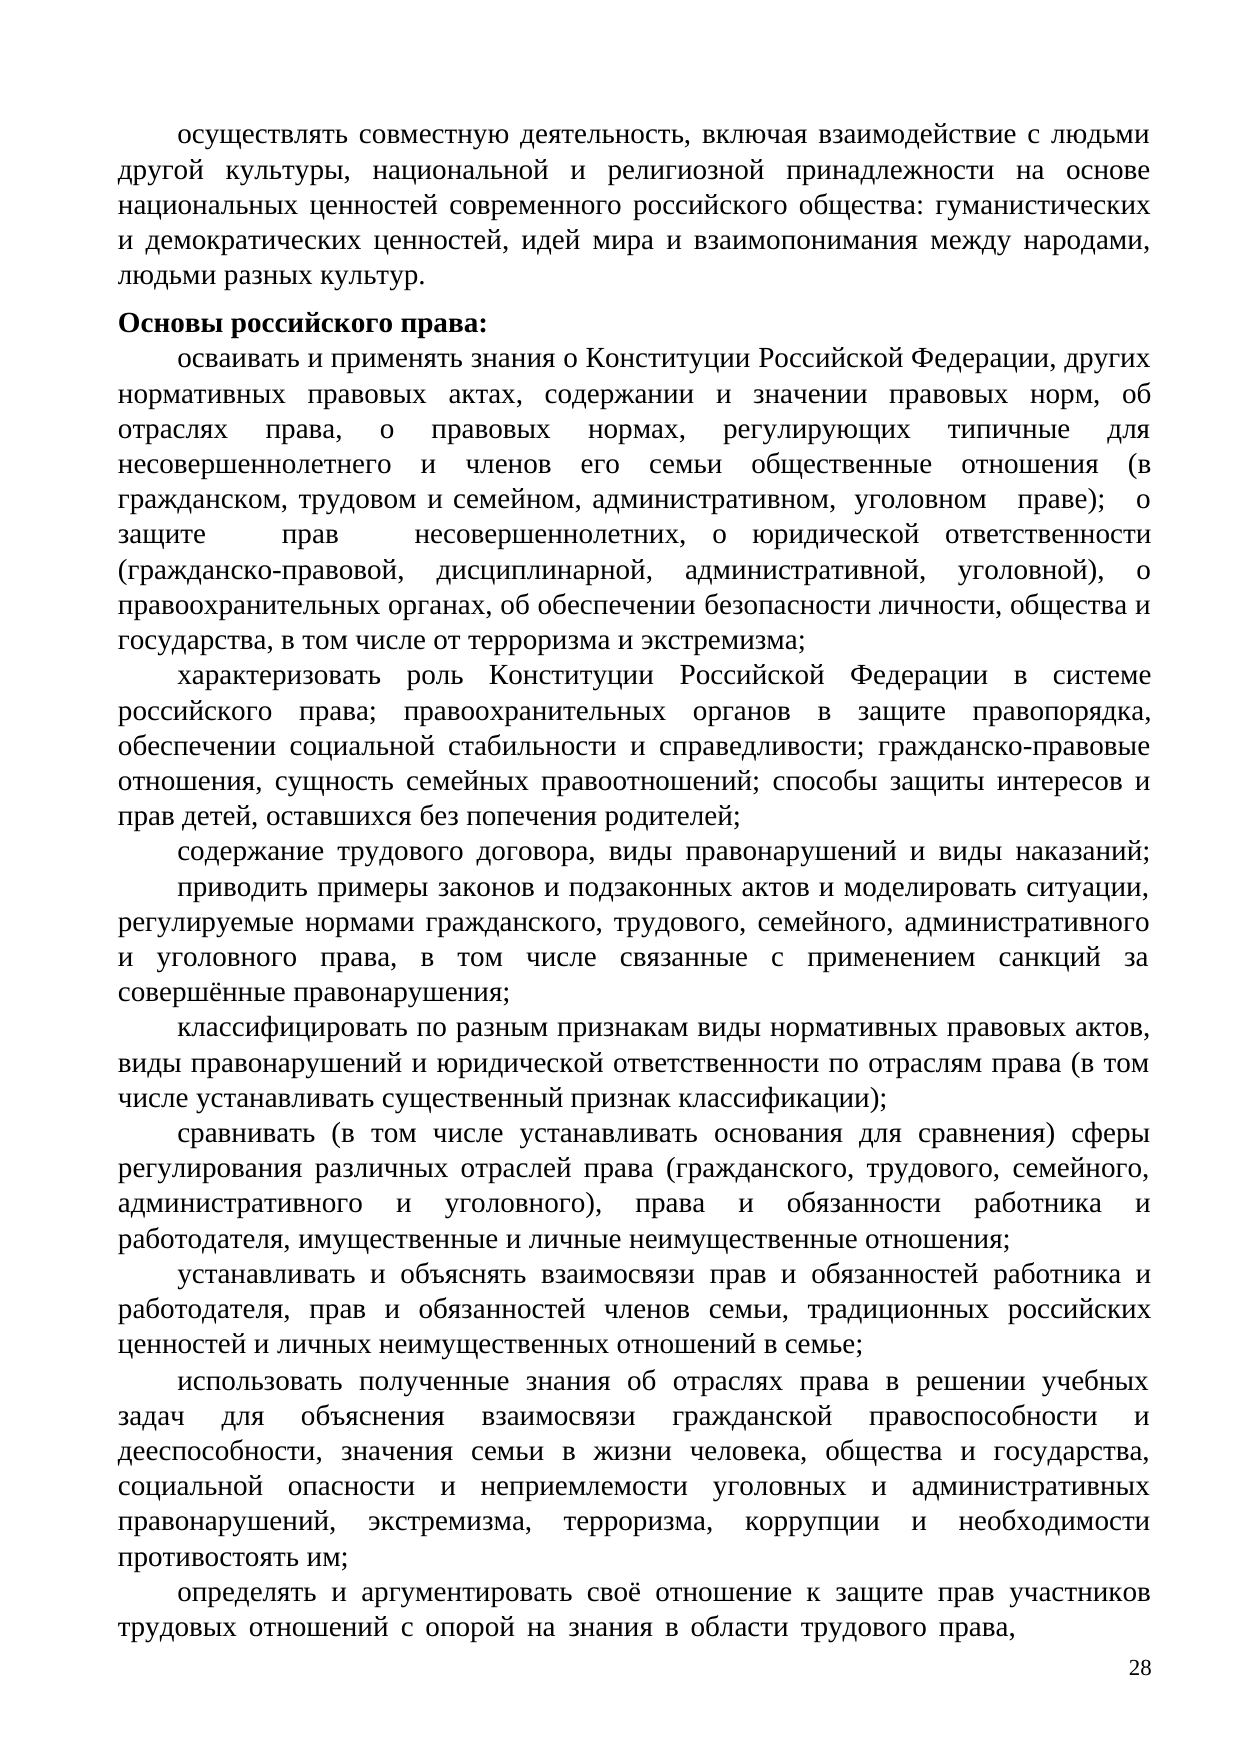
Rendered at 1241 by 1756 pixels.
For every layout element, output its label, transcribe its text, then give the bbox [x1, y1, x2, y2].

text определять и аргументировать своё отношение к защите прав участников трудовых отношений с опорой на знания в области трудового права, [118, 1574, 1151, 1643]
text характеризовать роль Конституции Российской Федерации в системе российского права; правоохранительных органов в защите правопорядка, обеспечении социальной стабильности и справедливости; гражданско-правовые отношения, сущность семейных правоотношений; способы защиты интересов и прав детей, оставшихся без попечения родителей; [118, 657, 1151, 832]
text классифицировать по разным признакам виды нормативных правовых актов, виды правонарушений и юридической ответственности по отраслям права (в том числе устанавливать существенный признак классификации); [118, 1009, 1151, 1113]
text содержание трудового договора, виды правонарушений и виды наказаний; приводить примеры законов и подзаконных актов и моделировать ситуации, [177, 833, 1152, 902]
text сравнивать (в том числе устанавливать основания для сравнения) сферы регулирования различных отраслей права (гражданского, трудового, семейного, административного и уголовного), права и обязанности работника и работодателя, имущественные и личные неимущественные отношения; [118, 1115, 1150, 1254]
text устанавливать и объяснять взаимосвязи прав и обязанностей работника и работодателя, прав и обязанностей членов семьи, традиционных российских ценностей и личных неимущественных отношений в семье; [118, 1256, 1152, 1360]
text осуществлять совместную деятельность, включая взаимодействие с людьми другой культуры, национальной и религиозной принадлежности на основе национальных ценностей современного российского общества: гуманистических и демократических ценностей, идей мира и взаимопонимания между народами, людьми разных культур. [118, 117, 1151, 291]
text осваивать и применять знания о Конституции Российской Федерации, других нормативных правовых актах, содержании и значении правовых норм, об отраслях права, о правовых нормах, регулирующих типичные для несовершеннолетнего и членов его семьи общественные отношения (в гражданском, трудовом и семейном, административном, уголовном праве); о защите прав несовершеннолетних, о юридической ответственности (гражданско-правовой, дисциплинарной, административной, уголовной), о правоохранительных органах, об обеспечении безопасности личности, общества и государства, в том числе от терроризма и экстремизма; [118, 341, 1151, 656]
subtitle Основы российского права: [118, 305, 1165, 338]
text использовать полученные знания об отраслях права в решении учебных задач для объяснения взаимосвязи гражданской правоспособности и дееспособности, значения семьи в жизни человека, общества и государства, социальной опасности и неприемлемости уголовных и административных правонарушений, экстремизма, терроризма, коррупции и необходимости противостоять им; [118, 1363, 1150, 1572]
text регулируемые нормами гражданского, трудового, семейного, административного и уголовного права, в том числе связанные с применением санкций за совершённые правонарушения; [118, 904, 1149, 1008]
